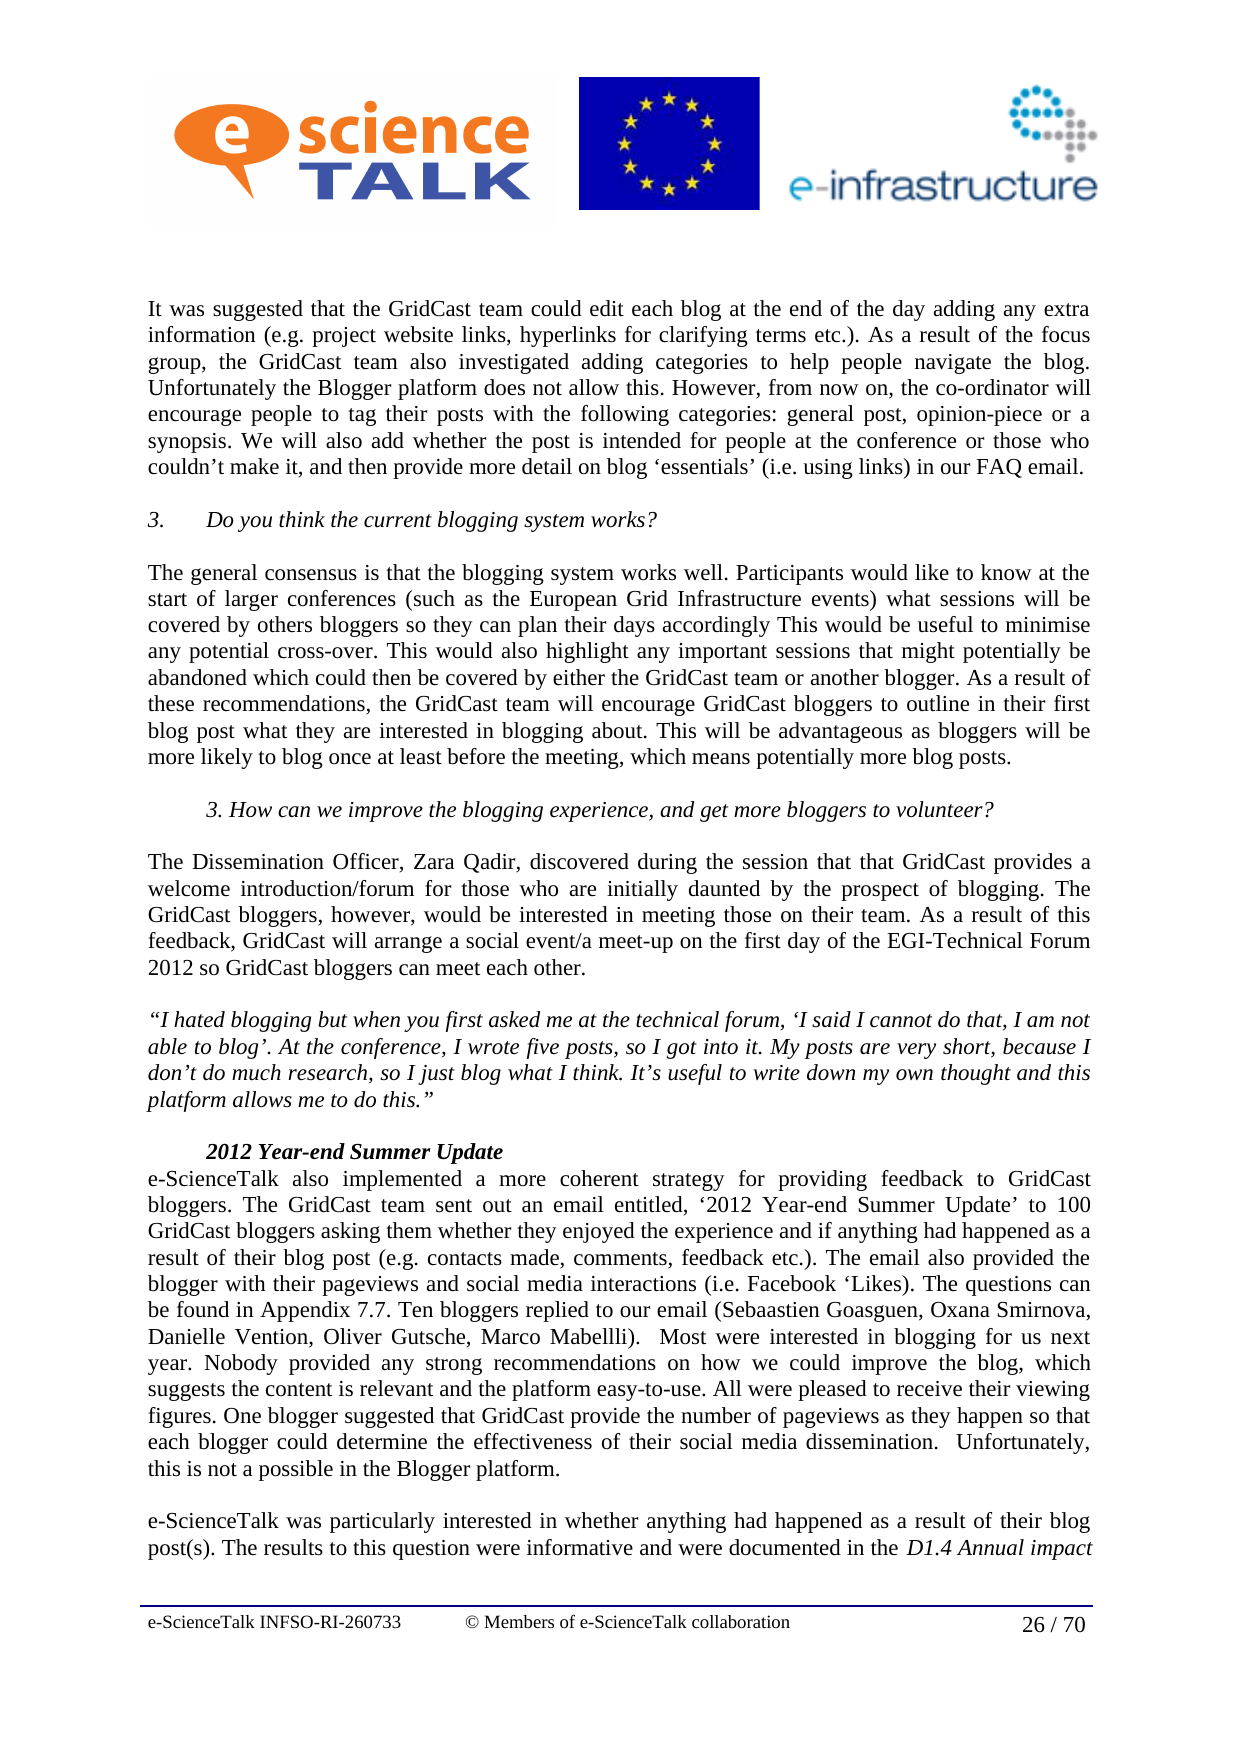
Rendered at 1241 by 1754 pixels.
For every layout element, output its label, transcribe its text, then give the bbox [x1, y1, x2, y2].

picture [782, 77, 1106, 210]
text 3. How can we improve the blogging experience, and get more bloggers to volunteer? [148, 796, 1092, 822]
picture [579, 77, 760, 210]
text 2012 Year-end Summer Update [148, 1138, 1092, 1165]
text e-ScienceTalk also implemented a more coherent strategy for providing feedback to GridCast bloggers. The GridCast team sent out an email entitled, ‘2012 Year-end Summer Update’ to 100 GridCast bloggers asking them whether they enjoyed the experience and if anything had happened as a result of their blog post (e.g. contacts made, comments, feedback etc.). The email also provided the blogger with their pageviews and social media interactions (i.e. Facebook ‘Likes). The questions can be found in Appendix 7.7. Ten bloggers replied to our email (Sebaastien Goasguen, Oxana Smirnova, Danielle Vention, Oliver Gutsche, Marco Mabellli). Most were interested in blogging for us next year. Nobody provided any strong recommendations on how we could improve the blog, which suggests the content is relevant and the platform easy-to-use. All were pleased to receive their viewing figures. One blogger suggested that GridCast provide the number of pageviews as they happen so that each blogger could determine the effectiveness of their social media dissemination. Unfortunately, this is not a possible in the Blogger platform. [148, 1165, 1092, 1481]
text The general consensus is that the blogging system works well. Participants would like to know at the start of larger conferences (such as the European Grid Infrastructure events) what sessions will be covered by others bloggers so they can plan their days accordingly This would be useful to minimise any potential cross-over. This would also highlight any important sessions that might potentially be abandoned which could then be covered by either the GridCast team or another blogger. As a result of these recommendations, the GridCast team will encourage GridCast bloggers to outline in their first blog post what they are interested in blogging about. This will be advantageous as bloggers will be more likely to blog once at least before the meeting, which means potentially more blog posts. [148, 558, 1092, 769]
text 3. Do you think the current blogging system works? [148, 506, 1092, 532]
text The Dissemination Officer, Zara Qadir, discovered during the session that that GridCast provides a welcome introduction/forum for those who are initially daunted by the prospect of blogging. The GridCast bloggers, however, would be interested in meeting those on their team. As a result of this feedback, GridCast will arrange a social event/a meet-up on the first day of the EGI-Technical Forum 2012 so GridCast bloggers can meet each other. [148, 848, 1092, 980]
text “I hated blogging but when you first asked me at the technical forum, ‘I said I cannot do that, I am not able to blog’. At the conference, I wrote five posts, so I got into it. My posts are very short, because I don’t do much research, so I just blog what I think. It’s useful to write down my own thought and this platform allows me to do this.” [148, 1007, 1092, 1112]
picture [147, 77, 558, 226]
text It was suggested that the GridCast team could edit each blog at the end of the day adding any extra information (e.g. project website links, hyperlinks for clarifying terms etc.). As a result of the focus group, the GridCast team also investigated adding categories to help people navigate the blog. Unfortunately the Blogger platform does not allow this. However, from now on, the co-ordinator will encourage people to tag their posts with the following categories: general post, opinion-piece or a synopsis. We will also add whether the post is intended for people at the conference or those who couldn’t make it, and then provide more detail on blog ‘essentials’ (i.e. using links) in our FAQ email. [148, 295, 1092, 479]
